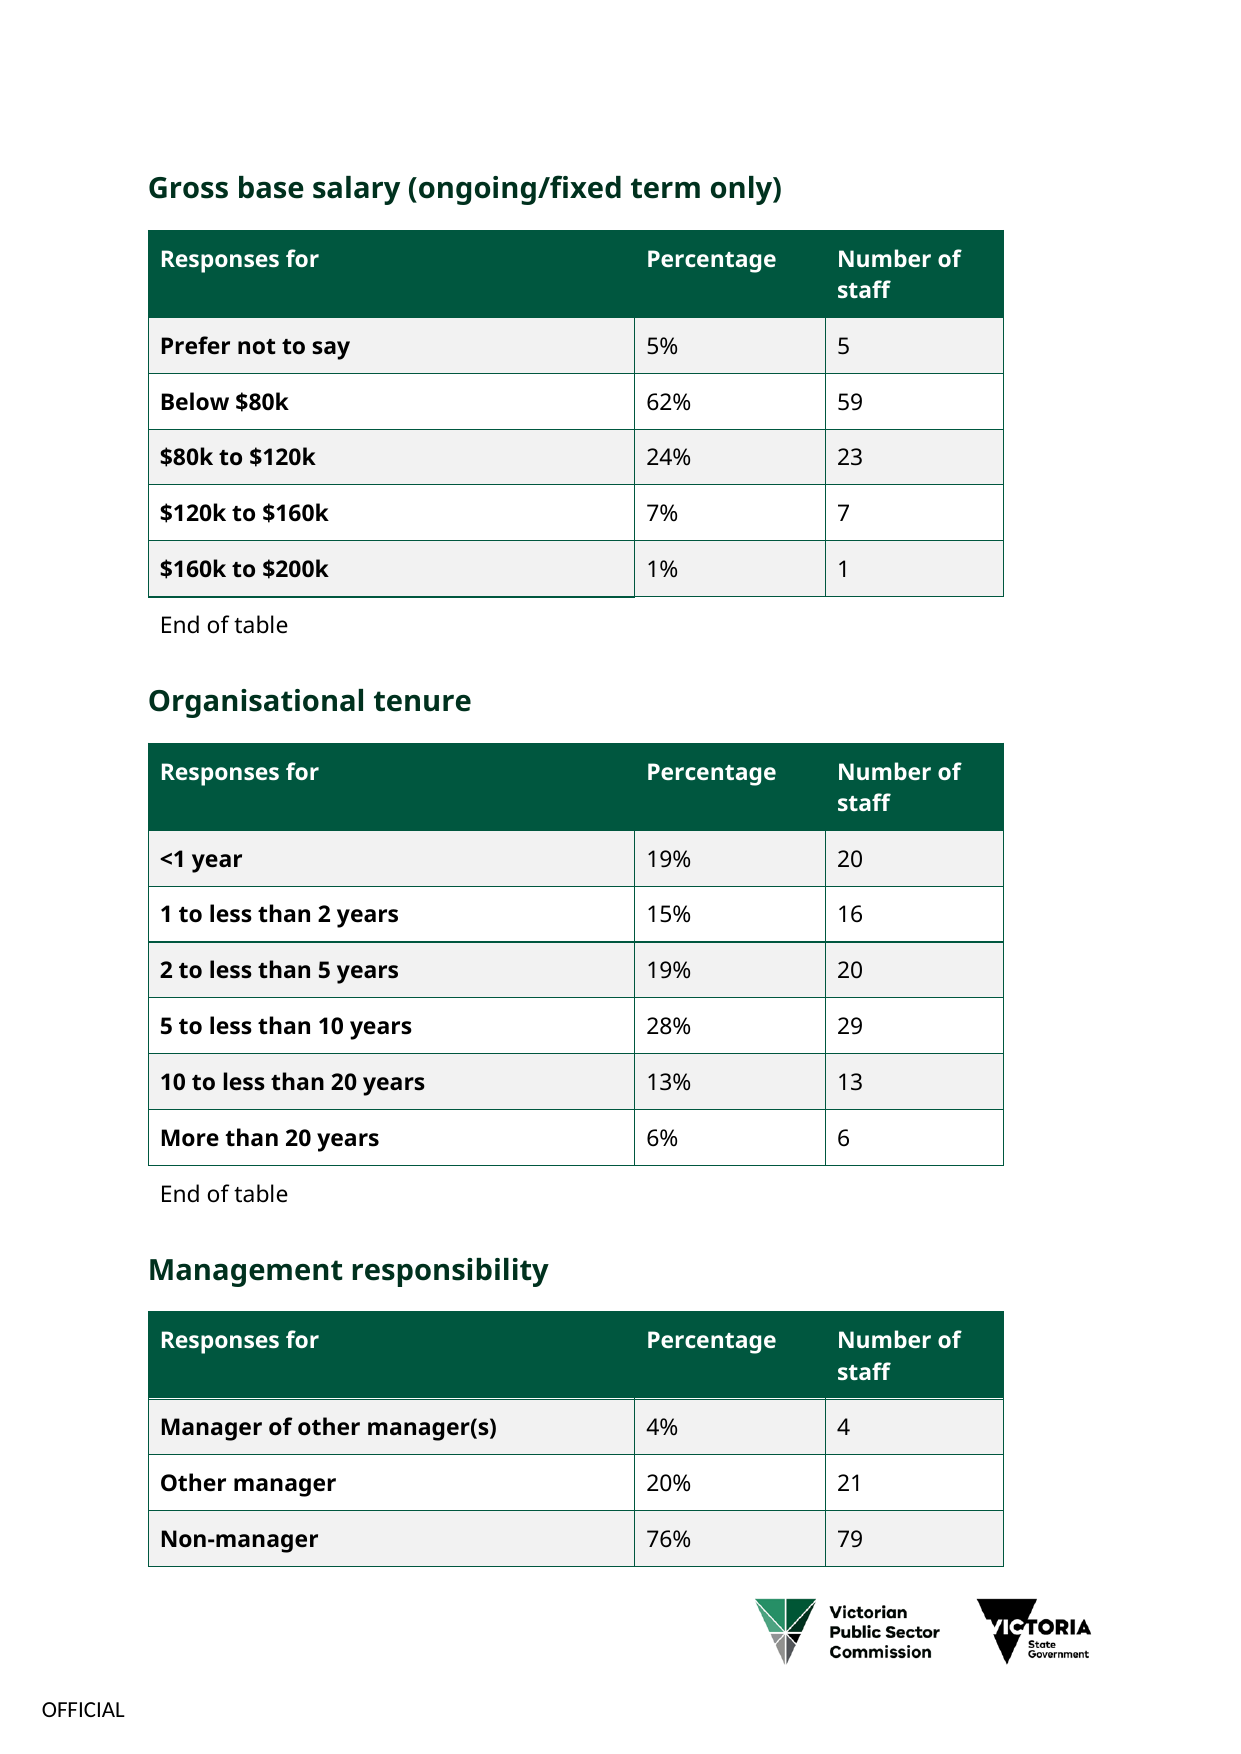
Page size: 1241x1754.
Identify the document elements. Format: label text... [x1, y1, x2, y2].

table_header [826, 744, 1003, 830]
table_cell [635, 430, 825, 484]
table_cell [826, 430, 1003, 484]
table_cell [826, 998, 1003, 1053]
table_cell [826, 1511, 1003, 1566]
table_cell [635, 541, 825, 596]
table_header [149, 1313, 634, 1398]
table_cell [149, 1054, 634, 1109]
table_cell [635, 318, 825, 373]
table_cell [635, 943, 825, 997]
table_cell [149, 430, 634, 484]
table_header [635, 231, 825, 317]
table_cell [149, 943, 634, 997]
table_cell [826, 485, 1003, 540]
subtitle Management responsibility [148, 1249, 1092, 1289]
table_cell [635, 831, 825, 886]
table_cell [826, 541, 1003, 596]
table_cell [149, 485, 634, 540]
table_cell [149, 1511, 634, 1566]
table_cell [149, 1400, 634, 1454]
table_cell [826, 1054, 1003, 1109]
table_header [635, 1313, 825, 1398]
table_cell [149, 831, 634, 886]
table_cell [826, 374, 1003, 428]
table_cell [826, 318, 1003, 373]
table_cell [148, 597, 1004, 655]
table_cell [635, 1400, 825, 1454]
picture [754, 1598, 1093, 1666]
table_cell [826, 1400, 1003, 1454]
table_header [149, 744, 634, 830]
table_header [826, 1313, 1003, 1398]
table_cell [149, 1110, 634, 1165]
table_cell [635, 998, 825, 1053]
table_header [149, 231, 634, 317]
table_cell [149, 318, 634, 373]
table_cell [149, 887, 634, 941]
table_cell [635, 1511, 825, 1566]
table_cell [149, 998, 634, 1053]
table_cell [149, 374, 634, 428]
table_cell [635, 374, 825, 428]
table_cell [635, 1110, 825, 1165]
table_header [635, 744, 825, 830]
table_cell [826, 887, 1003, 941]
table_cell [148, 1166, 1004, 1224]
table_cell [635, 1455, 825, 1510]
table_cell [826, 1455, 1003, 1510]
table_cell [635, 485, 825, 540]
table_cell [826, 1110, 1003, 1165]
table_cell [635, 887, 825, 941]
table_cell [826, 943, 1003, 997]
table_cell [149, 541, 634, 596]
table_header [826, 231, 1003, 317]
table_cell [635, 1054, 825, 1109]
subtitle Gross base salary (ongoing/fixed term only) [148, 167, 1092, 207]
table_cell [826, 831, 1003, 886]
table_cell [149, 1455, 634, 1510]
subtitle Organisational tenure [148, 680, 1092, 720]
